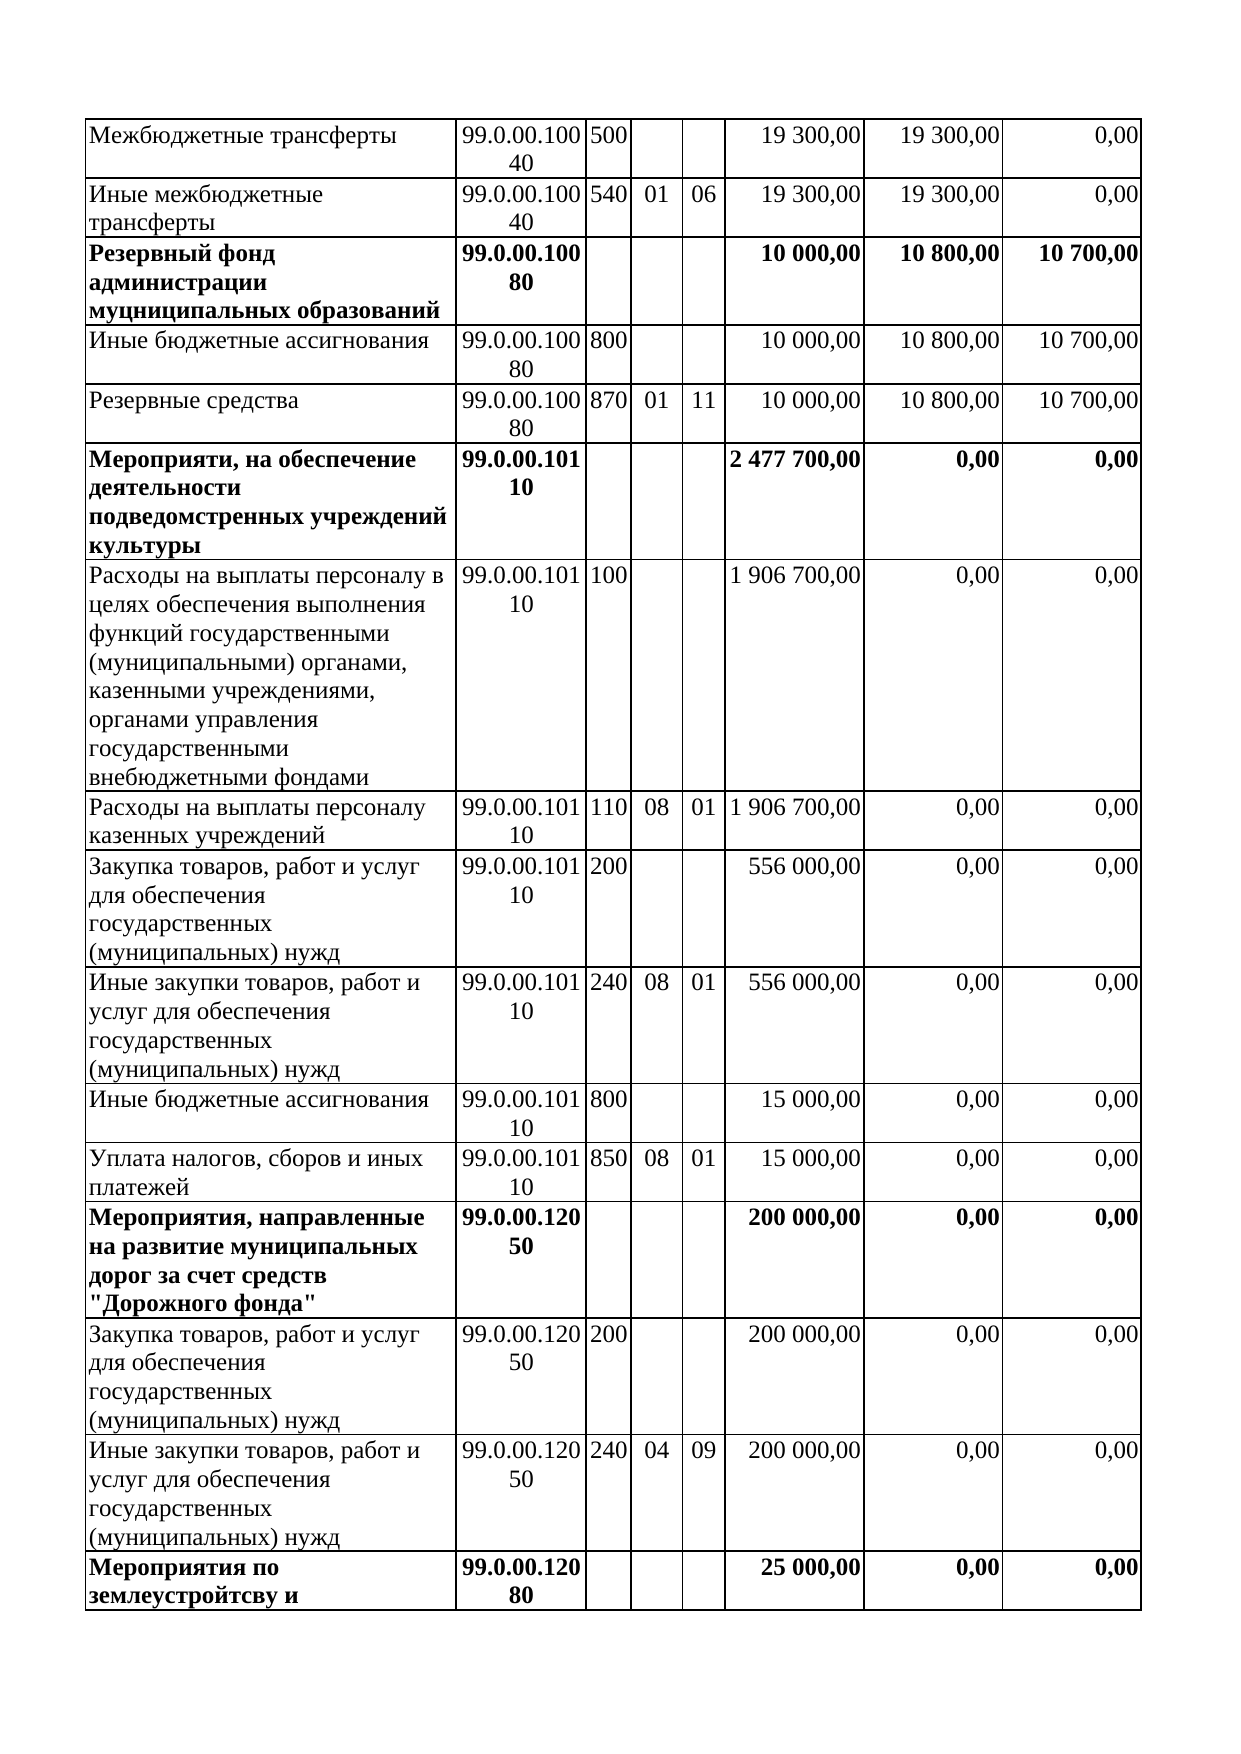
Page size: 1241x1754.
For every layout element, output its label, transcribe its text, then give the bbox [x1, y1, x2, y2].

table_cell 0,00 [865, 792, 1002, 849]
table_cell Иные закупки товаров, работ и услуг для обеспечения государственных (муниципальных) нужд [86, 968, 455, 1082]
table_cell 500 [587, 120, 630, 177]
table_cell 0,00 [1003, 560, 1140, 790]
table_cell 0,00 [865, 560, 1002, 790]
table_cell 10 700,00 [1003, 238, 1140, 324]
table_cell 99.0.00.10110 [457, 560, 585, 790]
table_cell [683, 326, 724, 383]
table_cell 08 [632, 792, 682, 849]
table_cell 01 [683, 1143, 724, 1201]
table_cell 09 [683, 1435, 724, 1550]
table_cell [632, 120, 682, 177]
table_cell Расходы на выплаты персоналу казенных учреждений [86, 792, 455, 849]
table_cell 200 000,00 [726, 1202, 863, 1317]
table_cell 240 [587, 1435, 630, 1550]
table_cell 540 [587, 179, 630, 236]
table_cell 19 300,00 [726, 179, 863, 236]
table_cell 1 906 700,00 [726, 560, 863, 790]
table_cell 99.0.00.10110 [457, 851, 585, 966]
table_cell 99.0.00.12050 [457, 1202, 585, 1317]
table_cell 15 000,00 [726, 1143, 863, 1201]
table_cell 99.0.00.10110 [457, 1143, 585, 1201]
table_cell [632, 1552, 682, 1609]
table_cell 10 700,00 [1003, 326, 1140, 383]
table_cell 11 [683, 385, 724, 442]
table_cell 19 300,00 [726, 120, 863, 177]
table_cell 870 [587, 385, 630, 442]
table_cell Иные межбюджетные трансферты [86, 179, 455, 236]
table_cell 99.0.00.10110 [457, 1084, 585, 1142]
table_cell 99.0.00.12050 [457, 1435, 585, 1550]
table_cell Межбюджетные трансферты [86, 120, 455, 177]
table_cell Иные бюджетные ассигнования [86, 326, 455, 383]
table_cell [632, 238, 682, 324]
table_cell [632, 560, 682, 790]
table_cell 99.0.00.10080 [457, 238, 585, 324]
table_cell 0,00 [865, 1552, 1002, 1609]
table_cell 01 [632, 179, 682, 236]
table_cell [632, 444, 682, 559]
table_cell Закупка товаров, работ и услуг для обеспечения государственных (муниципальных) нужд [86, 1319, 455, 1434]
table_cell 100 [587, 560, 630, 790]
table_cell [587, 444, 630, 559]
table_cell 200 [587, 1319, 630, 1434]
table_cell [632, 1084, 682, 1142]
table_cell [86, 1552, 455, 1609]
table_cell 0,00 [1003, 1319, 1140, 1434]
table_cell [683, 851, 724, 966]
table_cell 99.0.00.10080 [457, 326, 585, 383]
table_cell [632, 1202, 682, 1317]
table_cell 10 000,00 [726, 238, 863, 324]
table_cell 08 [632, 1143, 682, 1201]
table_cell 2 477 700,00 [726, 444, 863, 559]
table_cell 556 000,00 [726, 968, 863, 1082]
table_cell 99.0.00.10040 [457, 179, 585, 236]
table_cell 10 000,00 [726, 326, 863, 383]
table_cell Резервные средства [86, 385, 455, 442]
table_cell [587, 238, 630, 324]
table_cell 10 800,00 [865, 326, 1002, 383]
table_cell 200 [587, 851, 630, 966]
table_cell 0,00 [1003, 1435, 1140, 1550]
table_cell 10 800,00 [865, 385, 1002, 442]
table_cell 0,00 [1003, 968, 1140, 1082]
table_cell 19 300,00 [865, 179, 1002, 236]
table_cell 0,00 [1003, 179, 1140, 236]
table_cell 0,00 [1003, 1552, 1140, 1609]
table_cell 10 000,00 [726, 385, 863, 442]
table_cell [632, 1319, 682, 1434]
table_cell 99.0.00.10040 [457, 120, 585, 177]
table_cell [587, 1552, 630, 1609]
table_cell 0,00 [865, 968, 1002, 1082]
table_cell Иные бюджетные ассигнования [86, 1084, 455, 1142]
table_cell 10 800,00 [865, 238, 1002, 324]
table_cell Иные закупки товаров, работ и услуг для обеспечения государственных (муниципальных) нужд [86, 1435, 455, 1550]
table_cell 15 000,00 [726, 1084, 863, 1142]
table_cell [683, 1552, 724, 1609]
table_cell 556 000,00 [726, 851, 863, 966]
table_cell 08 [632, 968, 682, 1082]
table_cell 0,00 [1003, 1084, 1140, 1142]
table_cell 99.0.00.10110 [457, 968, 585, 1082]
table_cell 0,00 [865, 1435, 1002, 1550]
table_cell [587, 1202, 630, 1317]
table_cell 0,00 [1003, 120, 1140, 177]
table_cell Мероприятия, направленные на развитие муниципальных дорог за счет средств "Дорожного фонда" [86, 1202, 455, 1317]
table_cell 0,00 [1003, 1202, 1140, 1317]
table_cell 01 [683, 792, 724, 849]
table_cell 19 300,00 [865, 120, 1002, 177]
table_cell 0,00 [1003, 851, 1140, 966]
table_cell Уплата налогов, сборов и иных платежей [86, 1143, 455, 1201]
table_cell 240 [587, 968, 630, 1082]
table_cell 99.0.00.12050 [457, 1319, 585, 1434]
table_cell [683, 238, 724, 324]
table_cell 06 [683, 179, 724, 236]
table_cell 0,00 [865, 1143, 1002, 1201]
table_cell 0,00 [1003, 444, 1140, 559]
table_cell 25 000,00 [726, 1552, 863, 1609]
table_cell [683, 1319, 724, 1434]
table_cell [683, 120, 724, 177]
table_cell 850 [587, 1143, 630, 1201]
table_cell [683, 1084, 724, 1142]
table_cell 99.0.00.10080 [457, 385, 585, 442]
table_cell 200 000,00 [726, 1319, 863, 1434]
table_cell Закупка товаров, работ и услуг для обеспечения государственных (муниципальных) нужд [86, 851, 455, 966]
table_cell 10 700,00 [1003, 385, 1140, 442]
table_cell 800 [587, 326, 630, 383]
table_cell Мероприяти, на обеспечение деятельности подведомстренных учреждений культуры [86, 444, 455, 559]
table_cell 01 [632, 385, 682, 442]
table_cell 200 000,00 [726, 1435, 863, 1550]
table_cell 800 [587, 1084, 630, 1142]
table_cell 0,00 [1003, 792, 1140, 849]
table_cell 04 [632, 1435, 682, 1550]
table_cell 0,00 [865, 1202, 1002, 1317]
table_cell [632, 326, 682, 383]
table_cell 0,00 [865, 1084, 1002, 1142]
table_cell 1 906 700,00 [726, 792, 863, 849]
table_cell [632, 851, 682, 966]
table_cell [683, 1202, 724, 1317]
table_cell 99.0.00.10110 [457, 444, 585, 559]
table_cell Резервный фонд администрации муцниципальных образований [86, 238, 455, 324]
table_cell 0,00 [1003, 1143, 1140, 1201]
table_cell [683, 560, 724, 790]
table_cell 0,00 [865, 444, 1002, 559]
table_cell 110 [587, 792, 630, 849]
table_cell 0,00 [865, 851, 1002, 966]
table_cell [683, 444, 724, 559]
table_cell 99.0.00.10110 [457, 792, 585, 849]
table_cell Расходы на выплаты персоналу в целях обеспечения выполнения функций государственными (муниципальными) органами, казенными учреждениями, органами управления государственными внебюджетными фондами [86, 560, 455, 790]
table_cell 99.0.00.12080 [457, 1552, 585, 1609]
table_cell 0,00 [865, 1319, 1002, 1434]
table_cell 01 [683, 968, 724, 1082]
